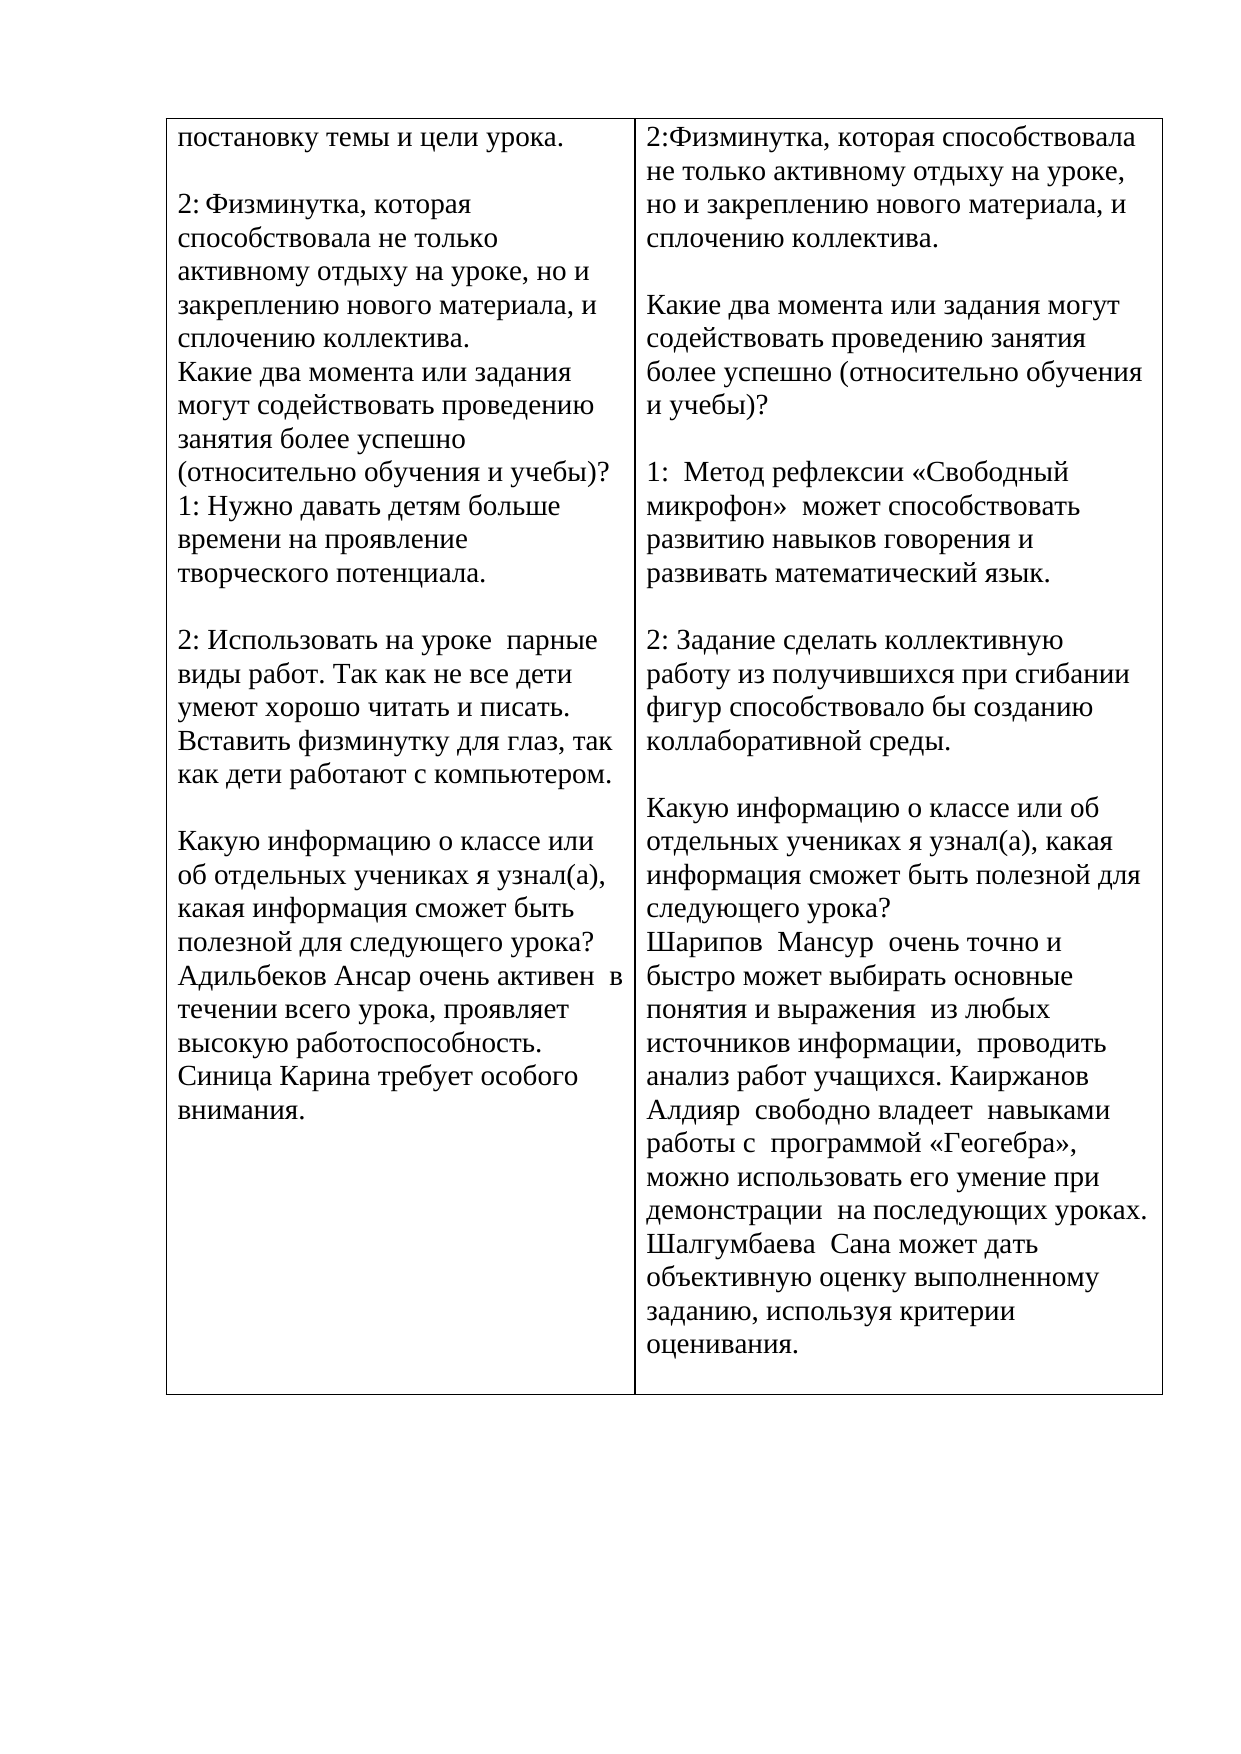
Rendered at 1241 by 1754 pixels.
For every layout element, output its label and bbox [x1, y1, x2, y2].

table_cell [167, 119, 634, 1394]
table_cell [636, 119, 1162, 1394]
